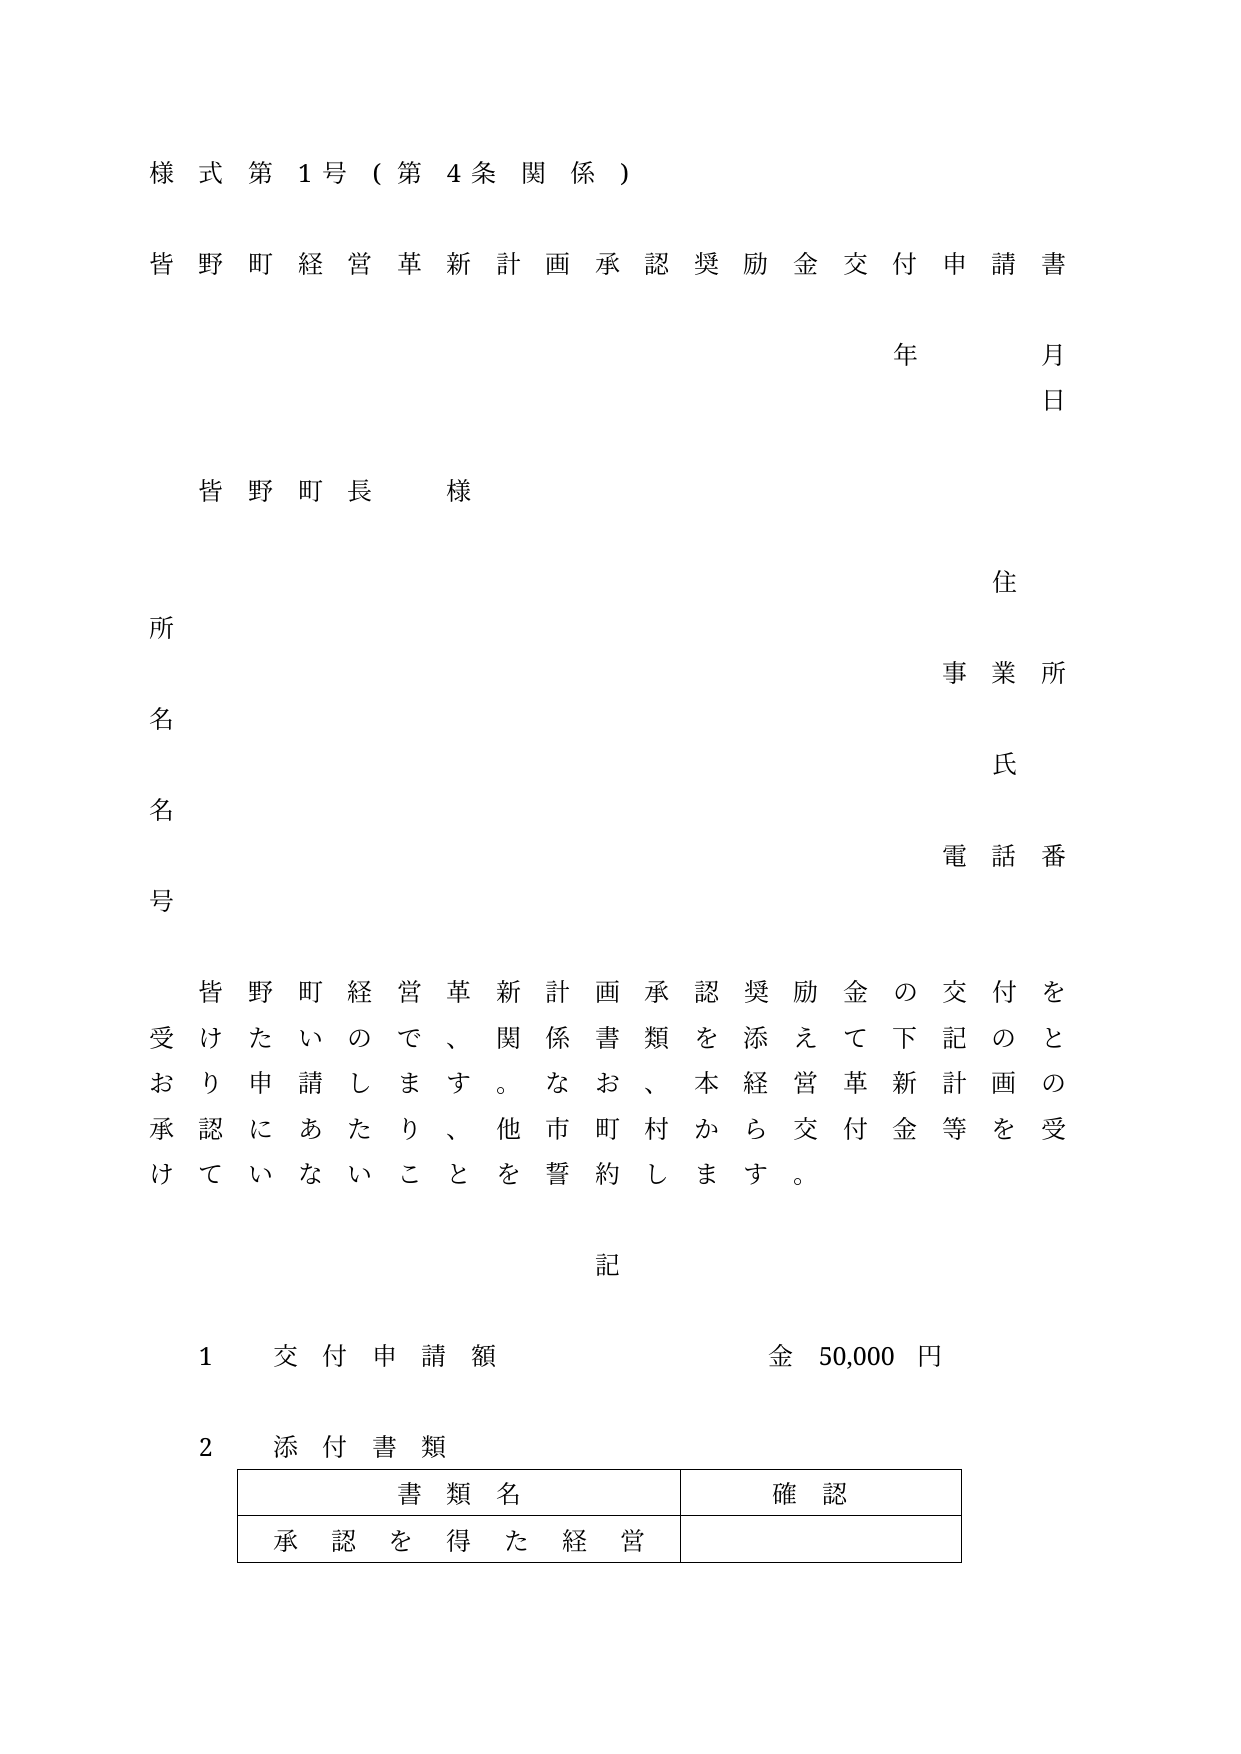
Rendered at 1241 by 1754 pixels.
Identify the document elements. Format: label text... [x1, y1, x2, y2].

table_cell [681, 1516, 961, 1562]
text 皆野町経営革新計画承認奨励金交付申請書 [149, 240, 1091, 285]
text 記 [149, 1241, 1091, 1287]
table_header 確認 [681, 1470, 961, 1515]
text 氏名 [149, 740, 1091, 831]
text 1 交付申請額 金50,000円 [149, 1332, 1091, 1378]
text 事業所名 [149, 649, 1091, 740]
table_cell 承認を得た経営革新計画の写し [238, 1516, 680, 1562]
text 年 月 日 [149, 331, 1091, 422]
text 様式第1号(第4条関係) [149, 149, 1091, 194]
text 皆野町経営革新計画承認奨励金の交付を受けたいので、関係書類を添えて下記のとおり申請します。なお、本経営革新計画の承認にあたり、他市町村から交付金等を受けていないことを誓約します。 [149, 968, 1091, 1196]
text 皆野町長 様 [149, 467, 1091, 513]
table_header 書類名 [238, 1470, 680, 1515]
text 住所 [149, 558, 1091, 649]
text 電話番号 [149, 831, 1091, 922]
text 2 添付書類 [149, 1423, 1091, 1469]
